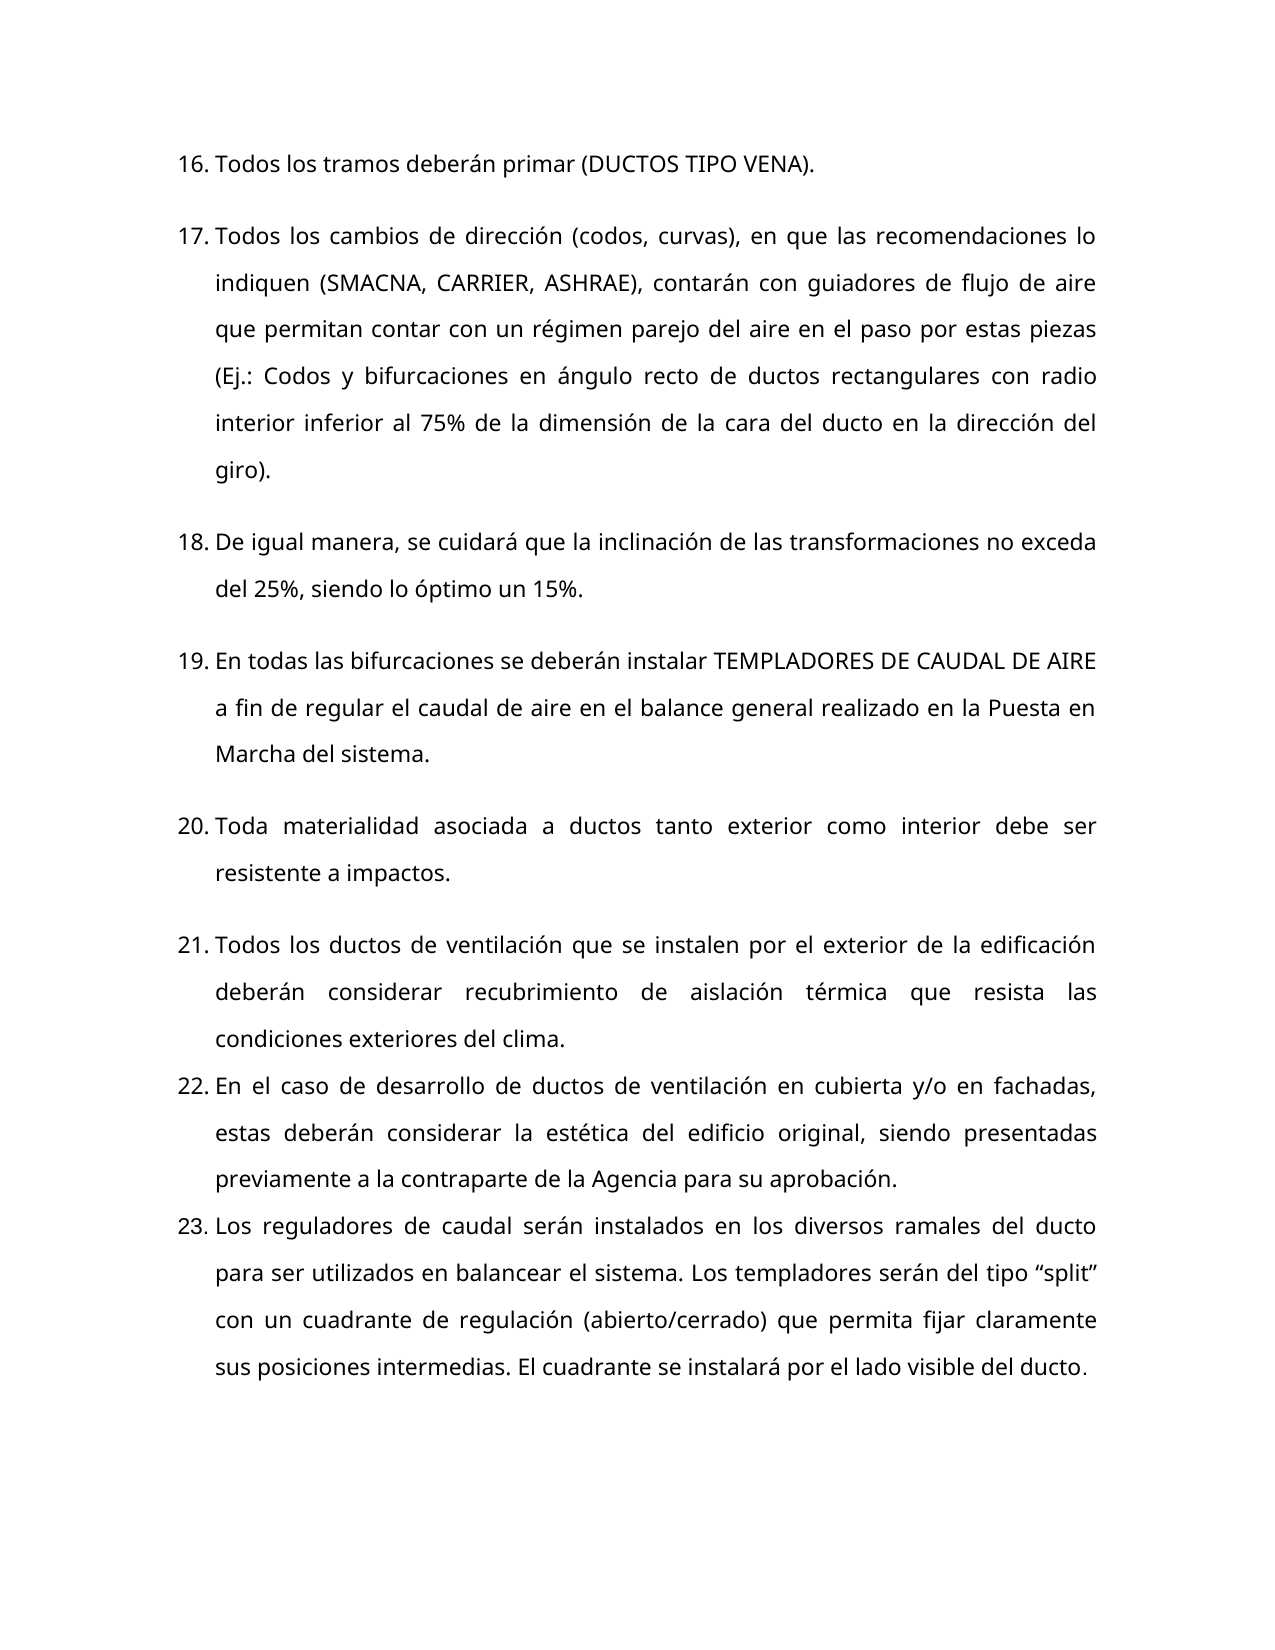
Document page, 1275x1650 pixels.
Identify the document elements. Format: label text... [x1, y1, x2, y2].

list Toda materialidad asociada a ductos tanto exterior como interior debe ser resistente a impactos. [177, 810, 1098, 888]
list De igual manera, se cuidará que la inclinación de las transformaciones no exceda del 25%, siendo lo óptimo un 15%. [177, 526, 1098, 604]
list Los reguladores de caudal serán instalados en los diversos ramales del ducto para ser utilizados en balancear el sistema. Los templadores serán del tipo “split” con un cuadrante de regulación (abierto/cerrado) que permita fijar claramente sus posiciones intermedias. El cuadrante se instalará por el lado visible del ducto. [177, 1210, 1098, 1382]
list Todos los cambios de dirección (codos, curvas), en que las recomendaciones lo indiquen (SMACNA, CARRIER, ASHRAE), contarán con guiadores de flujo de aire que permitan contar con un régimen parejo del aire en el paso por estas piezas (Ej.: Codos y bifurcaciones en ángulo recto de ductos rectangulares con radio interior inferior al 75% de la dimensión de la cara del ducto en la dirección del giro). [177, 219, 1098, 485]
list En el caso de desarrollo de ductos de ventilación en cubierta y/o en fachadas, estas deberán considerar la estética del edificio original, siendo presentadas previamente a la contraparte de la Agencia para su aprobación. [177, 1069, 1098, 1194]
list En todas las bifurcaciones se deberán instalar TEMPLADORES DE CAUDAL DE AIRE a fin de regular el caudal de aire en el balance general realizado en la Puesta en Marcha del sistema. [177, 644, 1098, 769]
list Todos los tramos deberán primar (DUCTOS TIPO VENA). [177, 148, 1098, 179]
list Todos los ductos de ventilación que se instalen por el exterior de la edificación deberán considerar recubrimiento de aislación térmica que resista las condiciones exteriores del clima. [177, 929, 1098, 1054]
